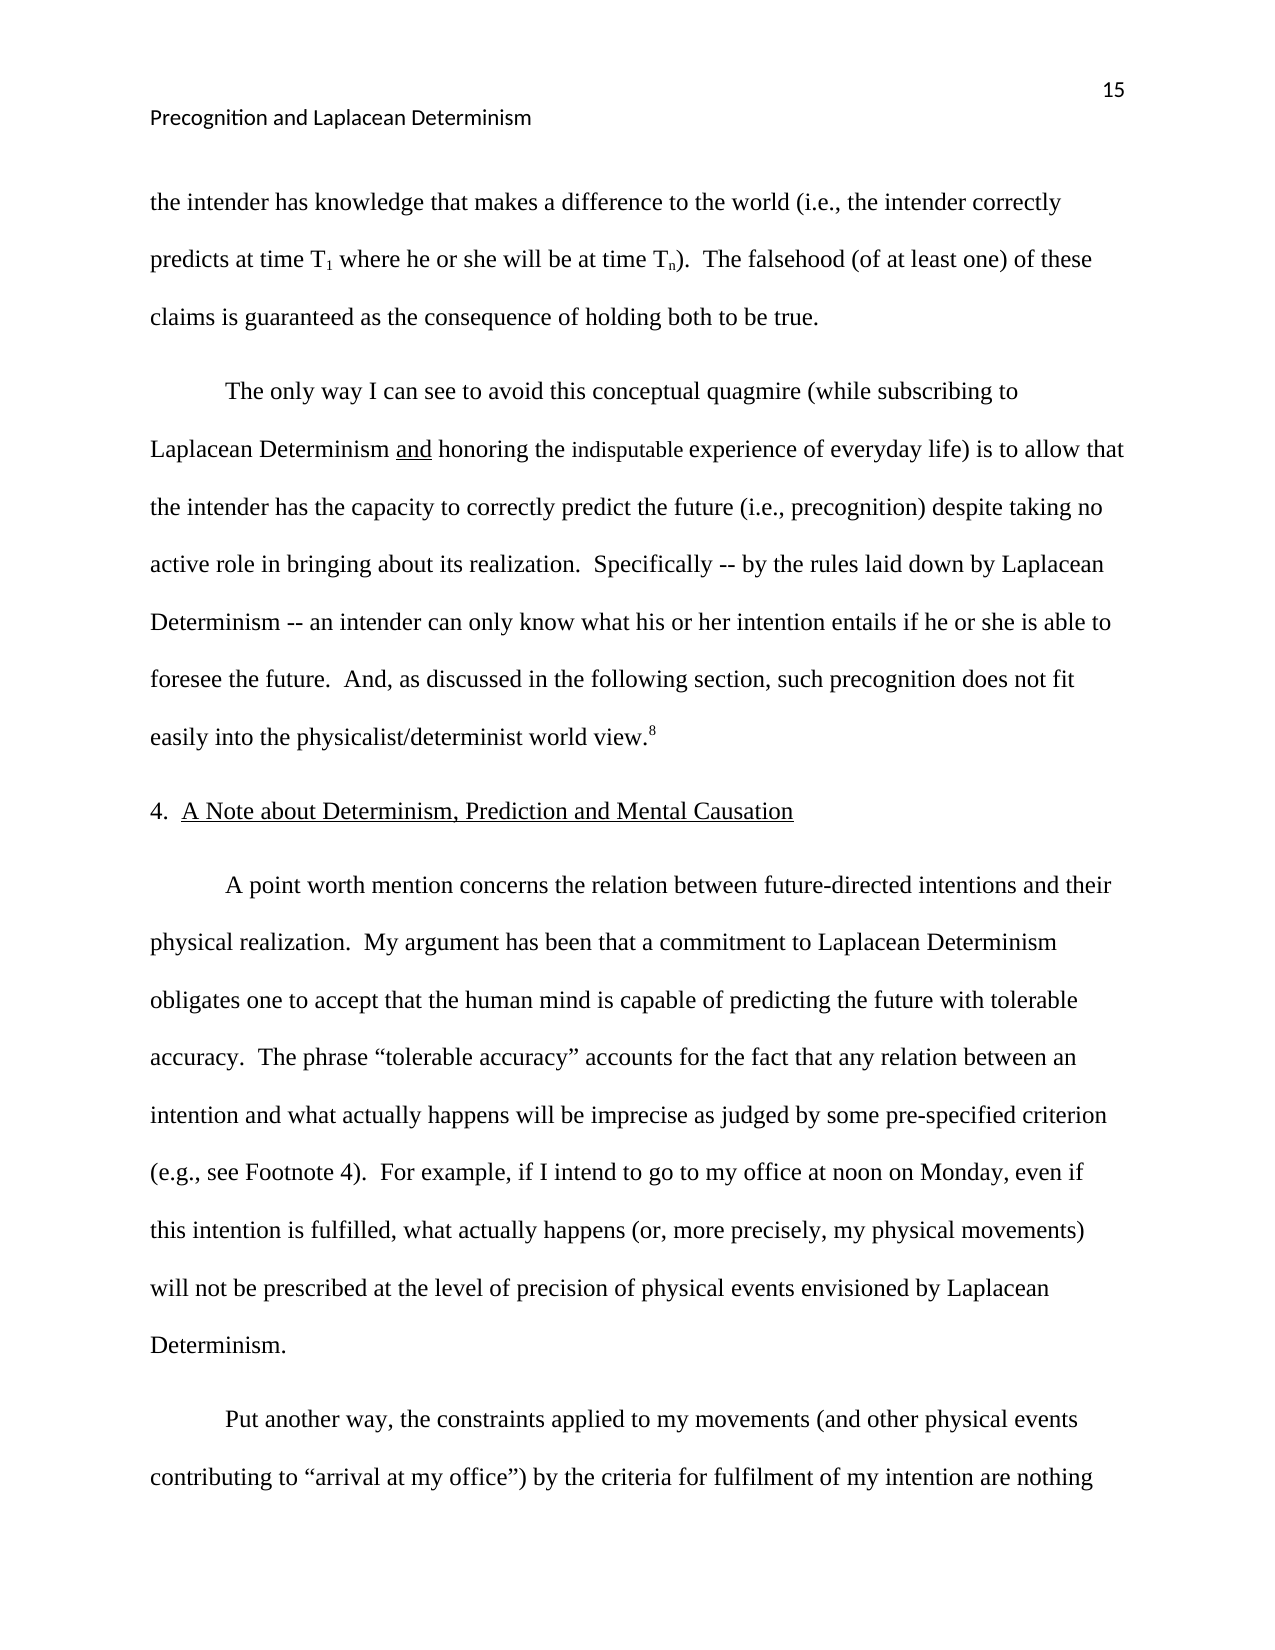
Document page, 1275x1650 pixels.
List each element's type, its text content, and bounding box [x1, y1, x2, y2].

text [150, 1404, 1125, 1491]
text 4. A Note about Determinism, Prediction and Mental Causation [150, 796, 1125, 824]
text A point worth mention concerns the relation between future-directed intentions and their physical realization. My argument has been that a commitment to Laplacean Determinism obligates one to accept that the human mind is capable of predicting the future with tolerable accuracy. The phrase “tolerable accuracy” accounts for the fact that any relation between an intention and what actually happens will be imprecise as judged by some pre-specified criterion (e.g., see Footnote 4). For example, if I intend to go to my office at noon on Monday, even if this intention is fulfilled, what actually happens (or, more precisely, my physical movements) will not be prescribed at the level of precision of physical events envisioned by Laplacean Determinism. [150, 870, 1125, 1359]
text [150, 187, 1125, 331]
text The only way I can see to avoid this conceptual quagmire (while subscribing to Laplacean Determinism and honoring the indisputable experience of everyday life) is to allow that the intender has the capacity to correctly predict the future (i.e., precognition) despite taking no active role in bringing about its realization. Specifically -- by the rules laid down by Laplacean Determinism -- an intender can only know what his or her intention entails if he or she is able to foresee the future. And, as discussed in the following section, such precognition does not fit easily into the physicalist/determinist world view.8 [150, 376, 1125, 750]
